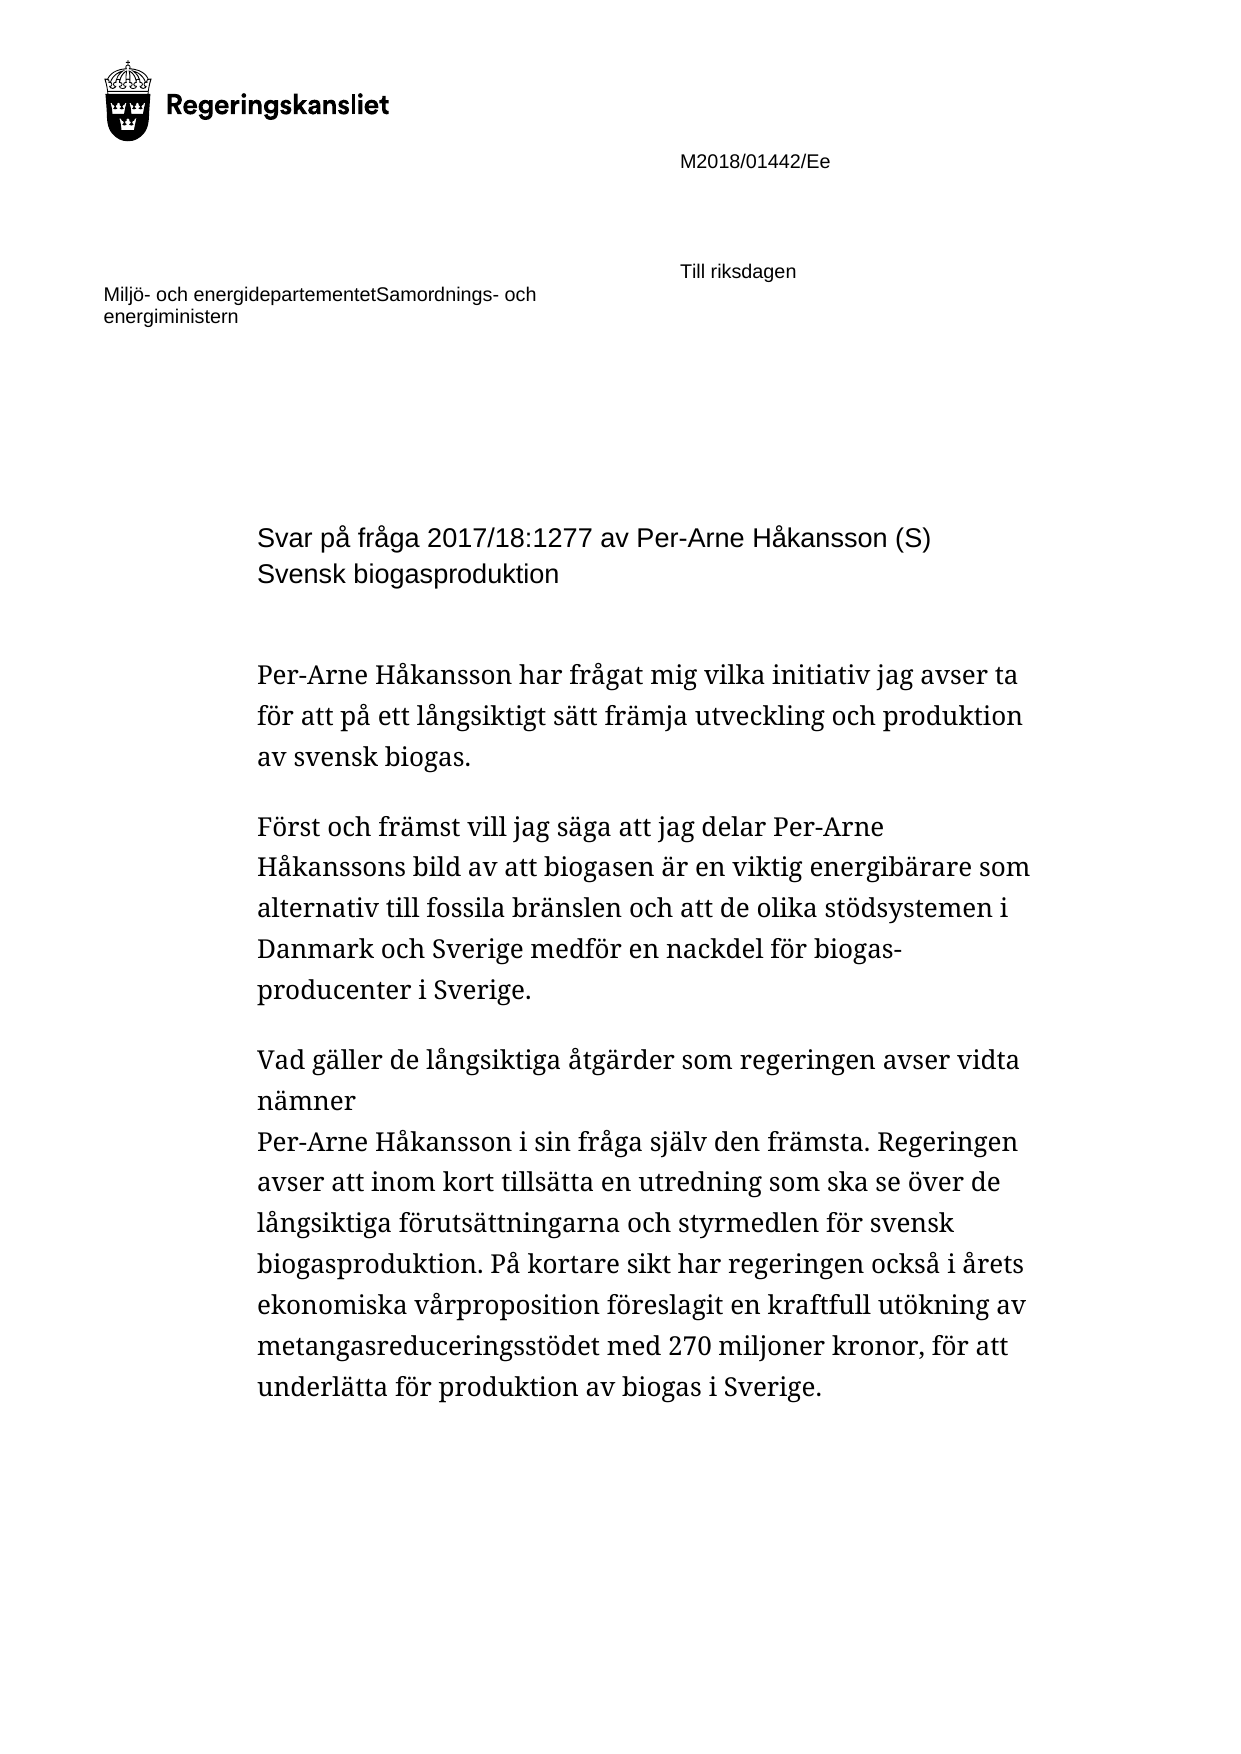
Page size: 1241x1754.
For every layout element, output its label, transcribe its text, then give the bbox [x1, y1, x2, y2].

text Först och främst vill jag säga att jag delar Per-Arne Håkanssons bild av att biogasen är en viktig energibärare som alternativ till fossila bränslen och att de olika stödsystemen i Danmark och Sverige medför en nackdel för biogas-producenter i Sverige. [257, 808, 1033, 1007]
text Vad gäller de långsiktiga åtgärder som regeringen avser vidta nämner Per-Arne Håkansson i sin fråga själv den främsta. Regeringen avser att inom kort tillsätta en utredning som ska se över de långsiktiga förutsättningarna och styrmedlen för svensk biogasproduktion. På kortare sikt har regeringen också i årets ekonomiska vårproposition föreslagit en kraftfull utökning av metangasreduceringsstödet med 270 miljoner kronor, för att underlätta för produktion av biogas i Sverige. [257, 1042, 1033, 1404]
title Svar på fråga 2017/18:1277 av Per-Arne Håkansson (S) Svensk biogasproduktion [257, 522, 1033, 589]
text Per-Arne Håkansson har frågat mig vilka initiativ jag avser ta för att på ett långsiktigt sätt främja utveckling och produktion av svensk biogas. [257, 657, 1033, 774]
